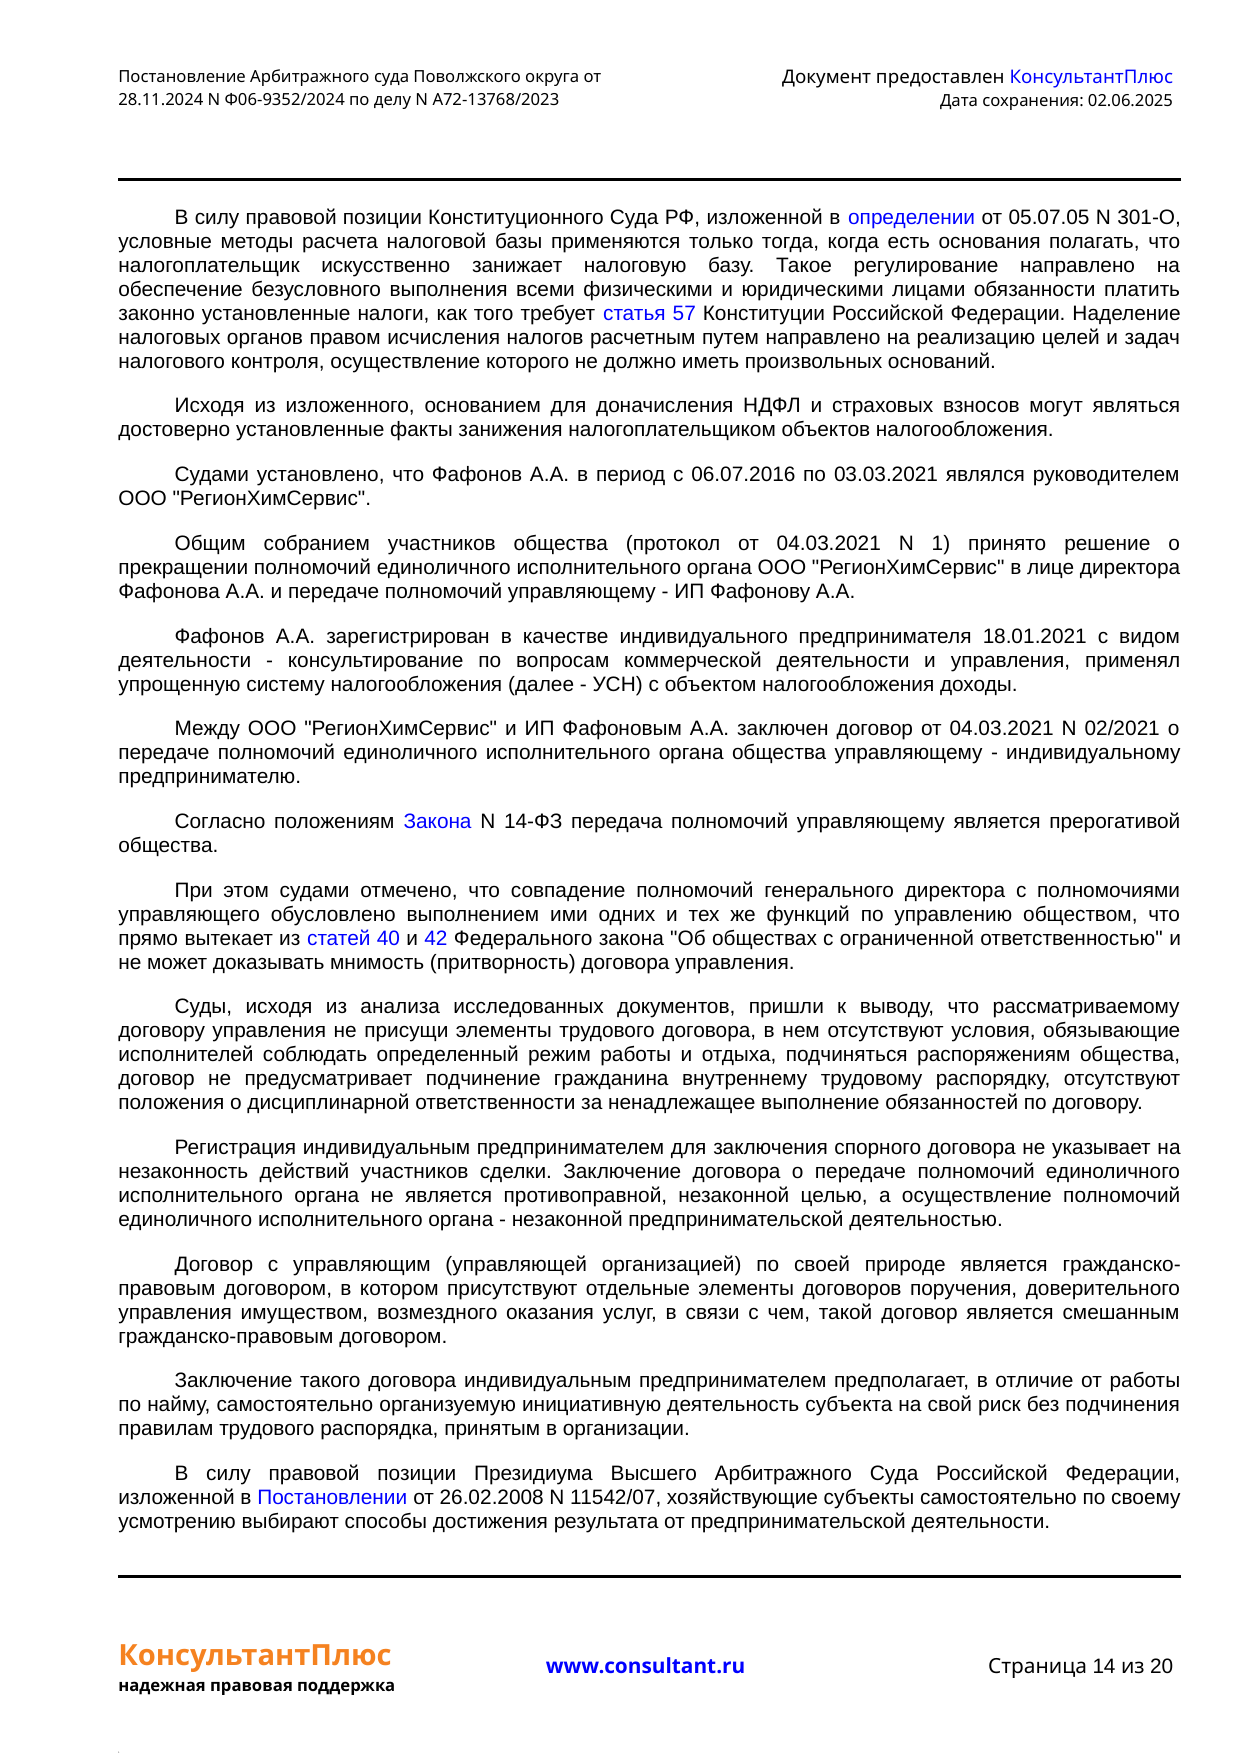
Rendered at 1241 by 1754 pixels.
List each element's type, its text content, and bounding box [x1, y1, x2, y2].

text Фафонов А.А. зарегистрирован в качестве индивидуального предпринимателя 18.01.2021 с видом деятельности - консультирование по вопросам коммерческой деятельности и управления, применял упрощенную систему налогообложения (далее - УСН) с объектом налогообложения доходы. [118, 623, 1181, 695]
text При этом судами отмечено, что совпадение полномочий генерального директора с полномочиями управляющего обусловлено выполнением ими одних и тех же функций по управлению обществом, что прямо вытекает из статей 40 и 42 Федерального закона "Об обществах с ограниченной ответственностью" и не может доказывать мнимость (притворность) договора управления. [118, 878, 1181, 973]
text Суды, исходя из анализа исследованных документов, пришли к выводу, что рассматриваемому договору управления не присущи элементы трудового договора, в нем отсутствуют условия, обязывающие исполнителей соблюдать определенный режим работы и отдыха, подчиняться распоряжениям общества, договор не предусматривает подчинение гражданина внутреннему трудовому распорядку, отсутствуют положения о дисциплинарной ответственности за ненадлежащее выполнение обязанностей по договору. [118, 994, 1181, 1114]
text Судами установлено, что Фафонов А.А. в период с 06.07.2016 по 03.03.2021 являлся руководителем ООО "РегионХимСервис". [118, 462, 1181, 510]
text Заключение такого договора индивидуальным предпринимателем предполагает, в отличие от работы по найму, самостоятельно организуемую инициативную деятельность субъекта на свой риск без подчинения правилам трудового распорядка, принятым в организации. [118, 1368, 1181, 1440]
text Согласно положениям Закона N 14-ФЗ передача полномочий управляющему является прерогативой общества. [118, 809, 1181, 857]
text В силу правовой позиции Президиума Высшего Арбитражного Суда Российской Федерации, изложенной в Постановлении от 26.02.2008 N 11542/07, хозяйствующие субъекты самостоятельно по своему усмотрению выбирают способы достижения результата от предпринимательской деятельности. [118, 1461, 1181, 1533]
text Исходя из изложенного, основанием для доначисления НДФЛ и страховых взносов могут являться достоверно установленные факты занижения налогоплательщиком объектов налогообложения. [118, 393, 1181, 441]
text Договор с управляющим (управляющей организацией) по своей природе является гражданско-правовым договором, в котором присутствуют отдельные элементы договоров поручения, доверительного управления имуществом, возмездного оказания услуг, в связи с чем, такой договор является смешанным гражданско-правовым договором. [118, 1252, 1181, 1347]
text Регистрация индивидуальным предпринимателем для заключения спорного договора не указывает на незаконность действий участников сделки. Заключение договора о передаче полномочий единоличного исполнительного органа не является противоправной, незаконной целью, а осуществление полномочий единоличного исполнительного органа - незаконной предпринимательской деятельностью. [118, 1135, 1181, 1231]
text Между ООО "РегионХимСервис" и ИП Фафоновым А.А. заключен договор от 04.03.2021 N 02/2021 о передаче полномочий единоличного исполнительного органа общества управляющему - индивидуальному предпринимателю. [118, 716, 1181, 788]
text В силу правовой позиции Конституционного Суда РФ, изложенной в определении от 05.07.05 N 301-О, условные методы расчета налоговой базы применяются только тогда, когда есть основания полагать, что налогоплательщик искусственно занижает налоговую базу. Такое регулирование направлено на обеспечение безусловного выполнения всеми физическими и юридическими лицами обязанности платить законно установленные налоги, как того требует статья 57 Конституции Российской Федерации. Наделение налоговых органов правом исчисления налогов расчетным путем направлено на реализацию целей и задач налогового контроля, осуществление которого не должно иметь произвольных оснований. [118, 205, 1181, 372]
text Общим собранием участников общества (протокол от 04.03.2021 N 1) принято решение о прекращении полномочий единоличного исполнительного органа ООО "РегионХимСервис" в лице директора Фафонова А.А. и передаче полномочий управляющему - ИП Фафонову А.А. [118, 531, 1181, 603]
